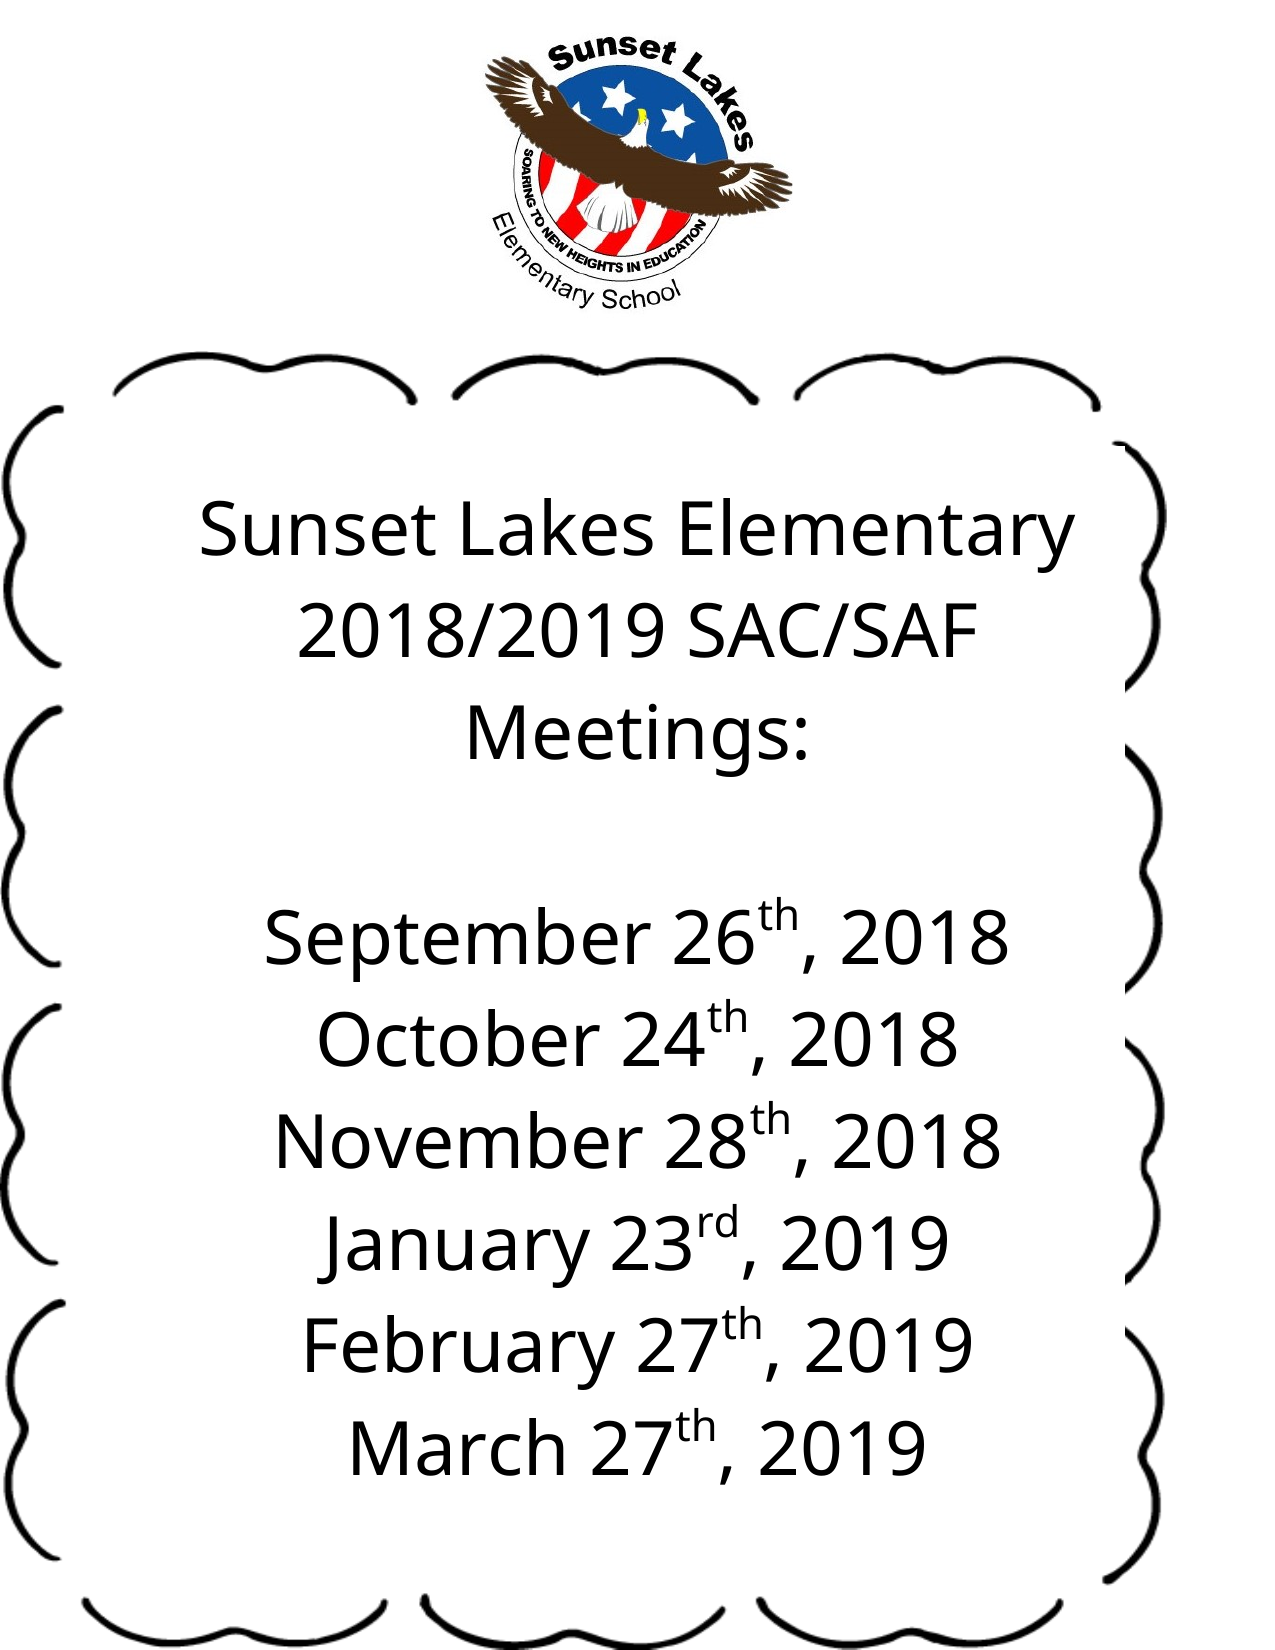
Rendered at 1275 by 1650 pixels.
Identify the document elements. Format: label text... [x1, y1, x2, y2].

text March 27th, 2019 [150, 1395, 1125, 1497]
picture [456, 17, 793, 334]
text October 24th, 2018 [150, 986, 1125, 1088]
text Sunset Lakes Elementary 2018/2019 SAC/SAF Meetings: [150, 475, 1125, 782]
text February 27th, 2019 [150, 1293, 1125, 1395]
text September 26th, 2018 [150, 884, 1125, 986]
text January 23rd, 2019 [150, 1191, 1125, 1293]
picture [0, 351, 1167, 1650]
text November 28th, 2018 [150, 1088, 1125, 1191]
